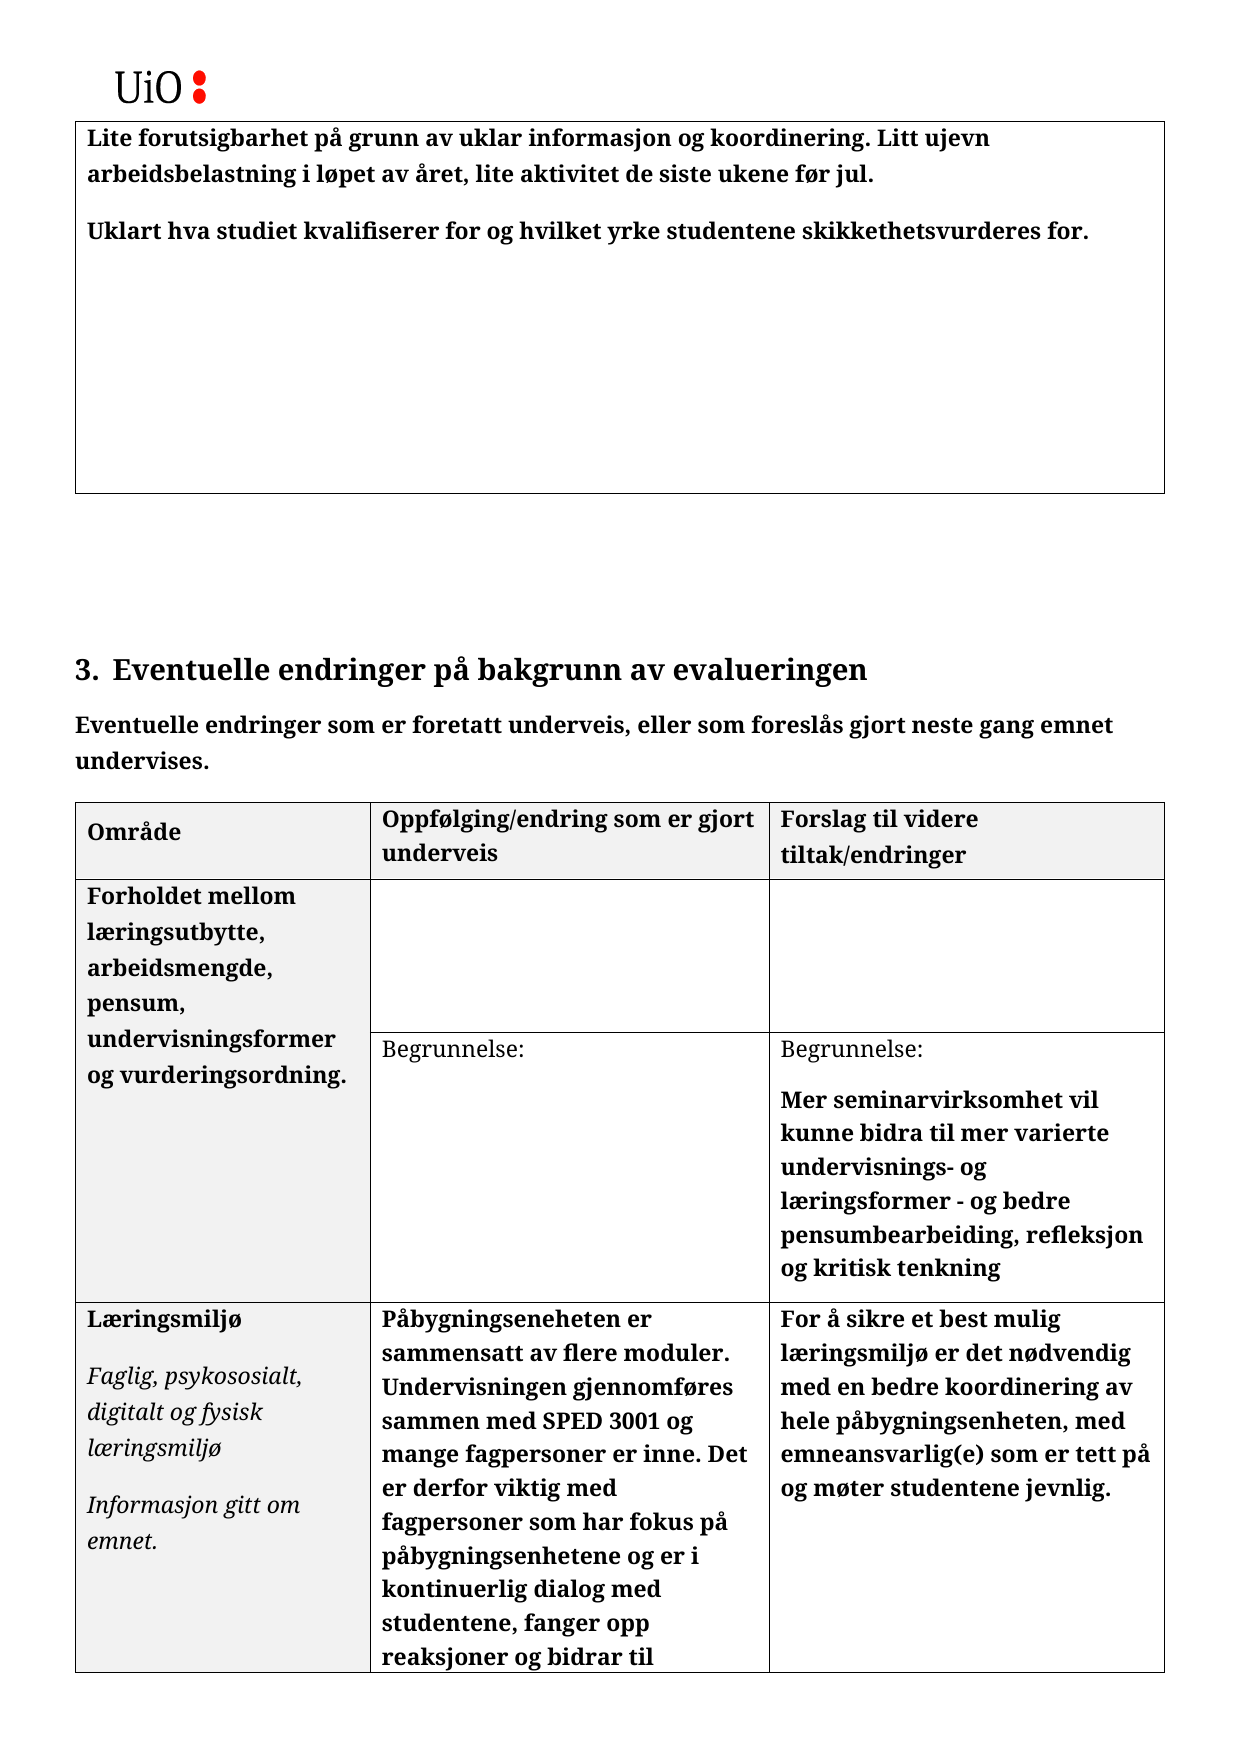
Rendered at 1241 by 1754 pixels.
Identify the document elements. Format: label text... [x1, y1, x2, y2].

table_cell Begrunnelse: Mer seminarvirksomhet vil kunne bidra til mer varierte undervisnings- og læringsformer - og bedre pensumbearbeiding, refleksjon og kritisk tenkning [770, 1033, 1164, 1302]
table_cell Forholdet mellom læringsutbytte, arbeidsmengde, pensum, undervisningsformer og vurderingsordning. [76, 880, 370, 1302]
table_cell [770, 880, 1164, 1032]
list Eventuelle endringer på bakgrunn av evalueringen [75, 649, 1165, 689]
table_header Lite forutsigbarhet på grunn av uklar informasjon og koordinering. Litt ujevn arbeidsbelastning i løpet av året, lite aktivitet de siste ukene før jul. Uklart hva studiet kvalifiserer for og hvilket yrke studentene skikkethetsvurderes for. [76, 122, 1164, 493]
table_header Forslag til videre tiltak/endringer [770, 803, 1164, 878]
table_header Område [76, 803, 370, 878]
text Eventuelle endringer som er foretatt underveis, eller som foreslås gjort neste gang emnet undervises. [75, 709, 1165, 776]
table_header Oppfølging/endring som er gjort underveis [371, 803, 769, 878]
table_cell [371, 880, 769, 1032]
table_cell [76, 1303, 370, 1672]
table_cell Begrunnelse: [371, 1033, 769, 1302]
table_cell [770, 1303, 1164, 1672]
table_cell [371, 1303, 769, 1672]
